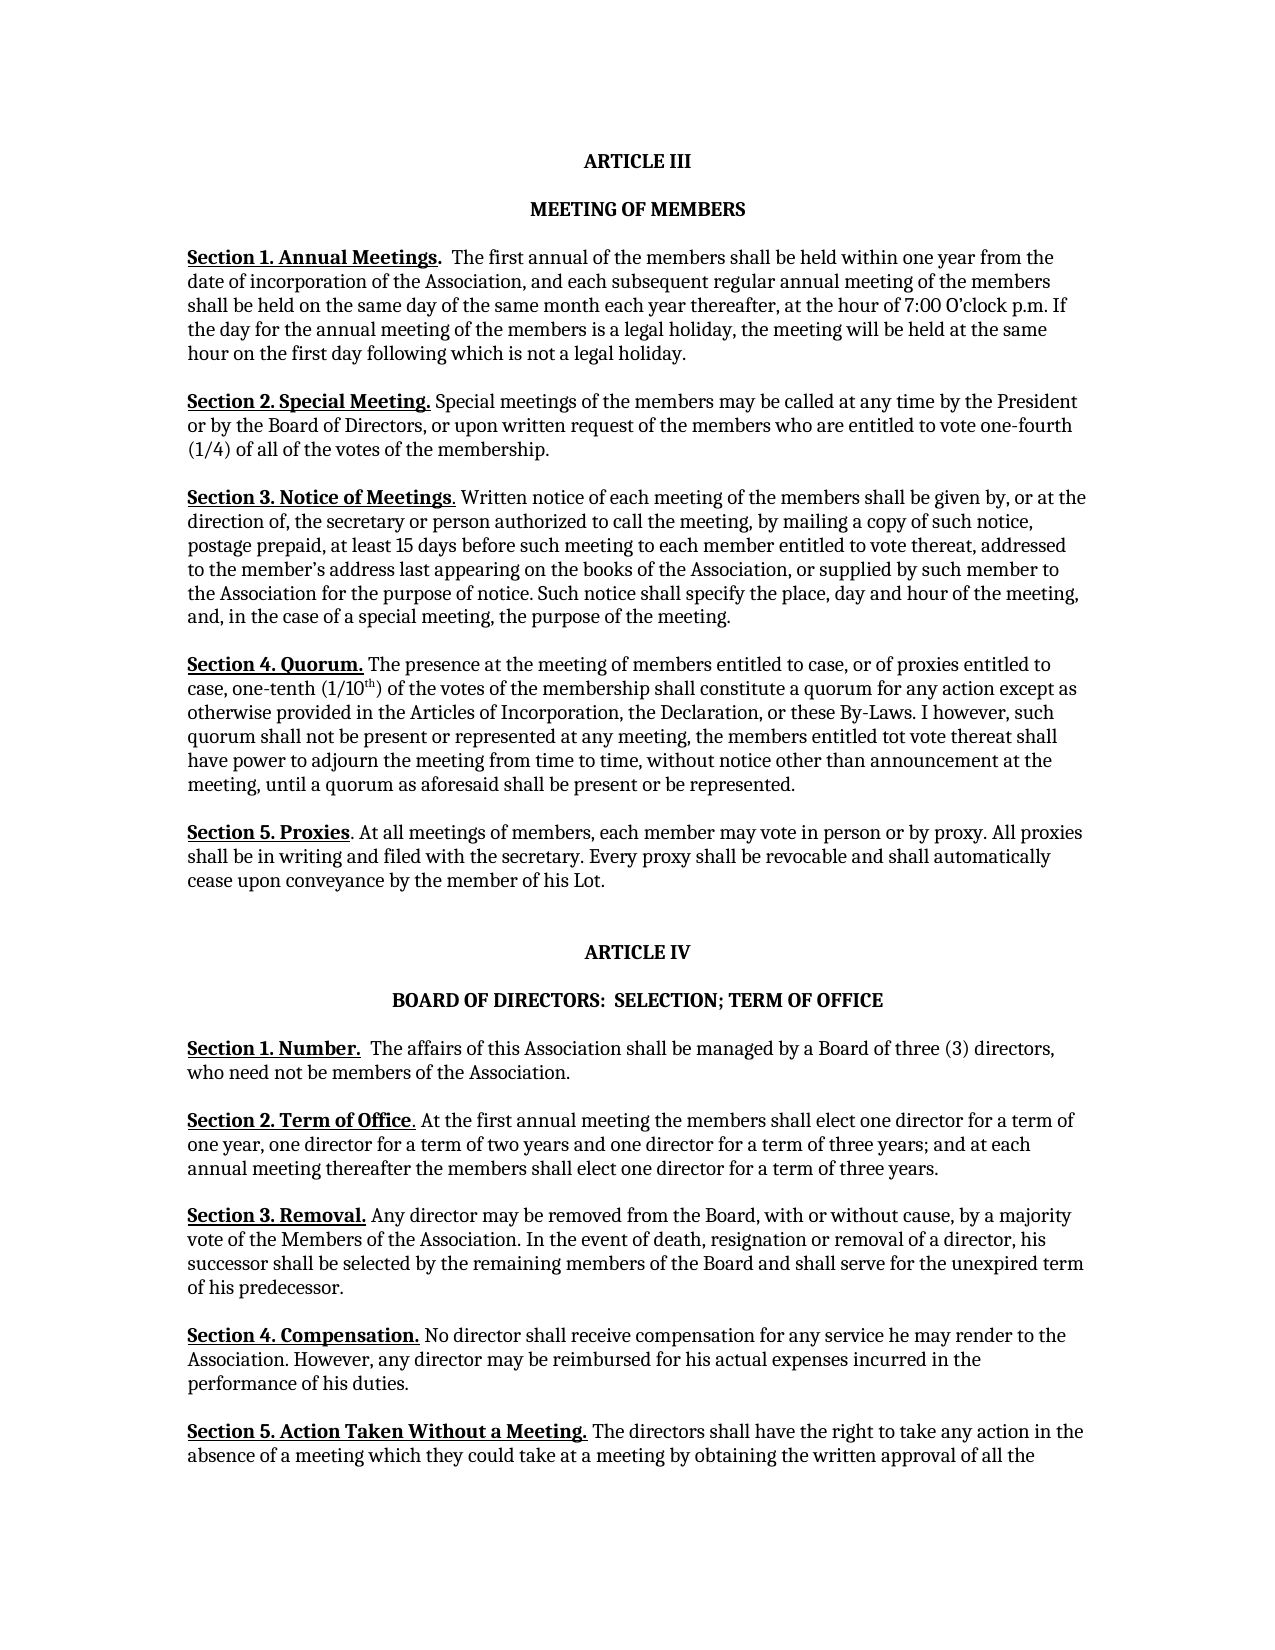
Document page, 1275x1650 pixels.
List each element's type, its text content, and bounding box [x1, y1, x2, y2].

text Section 3. Notice of Meetings. Written notice of each meeting of the members shall be given by, or at the direction of, the secretary or person authorized to call the meeting, by mailing a copy of such notice, postage prepaid, at least 15 days before such meeting to each member entitled to vote thereat, addressed to the member’s address last appearing on the books of the Association, or supplied by such member to the Association for the purpose of notice. Such notice shall specify the place, day and hour of the meeting, and, in the case of a special meeting, the purpose of the meeting. [187, 485, 1087, 629]
text Section 5. Proxies. At all meetings of members, each member may vote in person or by proxy. All proxies shall be in writing and filed with the secretary. Every proxy shall be revocable and shall automatically cease upon conveyance by the member of his Lot. [187, 821, 1087, 893]
text BOARD OF DIRECTORS: SELECTION; TERM OF OFFICE [187, 988, 1087, 1012]
text MEETING OF MEMBERS [187, 198, 1087, 222]
text ARTICLE III [187, 150, 1087, 174]
text Section 2. Special Meeting. Special meetings of the members may be called at any time by the President or by the Board of Directors, or upon written request of the members who are entitled to vote one-fourth (1/4) of all of the votes of the membership. [187, 389, 1087, 461]
text Section 3. Removal. Any director may be removed from the Board, with or without cause, by a majority vote of the Members of the Association. In the event of death, resignation or removal of a director, his successor shall be selected by the remaining members of the Board and shall serve for the unexpired term of his predecessor. [187, 1204, 1087, 1300]
text Section 1. Number. The affairs of this Association shall be managed by a Board of three (3) directors, who need not be members of the Association. [187, 1036, 1087, 1084]
text Section 1. Annual Meetings. The first annual of the members shall be held within one year from the date of incorporation of the Association, and each subsequent regular annual meeting of the members shall be held on the same day of the same month each year thereafter, at the hour of 7:00 O’clock p.m. If the day for the annual meeting of the members is a legal holiday, the meeting will be held at the same hour on the first day following which is not a legal holiday. [187, 246, 1087, 366]
text Section 2. Term of Office. At the first annual meeting the members shall elect one director for a term of one year, one director for a term of two years and one director for a term of three years; and at each annual meeting thereafter the members shall elect one director for a term of three years. [187, 1108, 1087, 1180]
text Section 4. Compensation. No director shall receive compensation for any service he may render to the Association. However, any director may be reimbursed for his actual expenses incurred in the performance of his duties. [187, 1324, 1087, 1396]
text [187, 1420, 1087, 1468]
text ARTICLE IV [187, 941, 1087, 964]
text Section 4. Quorum. The presence at the meeting of members entitled to case, or of proxies entitled to case, one-tenth (1/10th) of the votes of the membership shall constitute a quorum for any action except as otherwise provided in the Articles of Incorporation, the Declaration, or these By-Laws. I however, such quorum shall not be present or represented at any meeting, the members entitled tot vote thereat shall have power to adjourn the meeting from time to time, without notice other than announcement at the meeting, until a quorum as aforesaid shall be present or be represented. [187, 653, 1087, 797]
